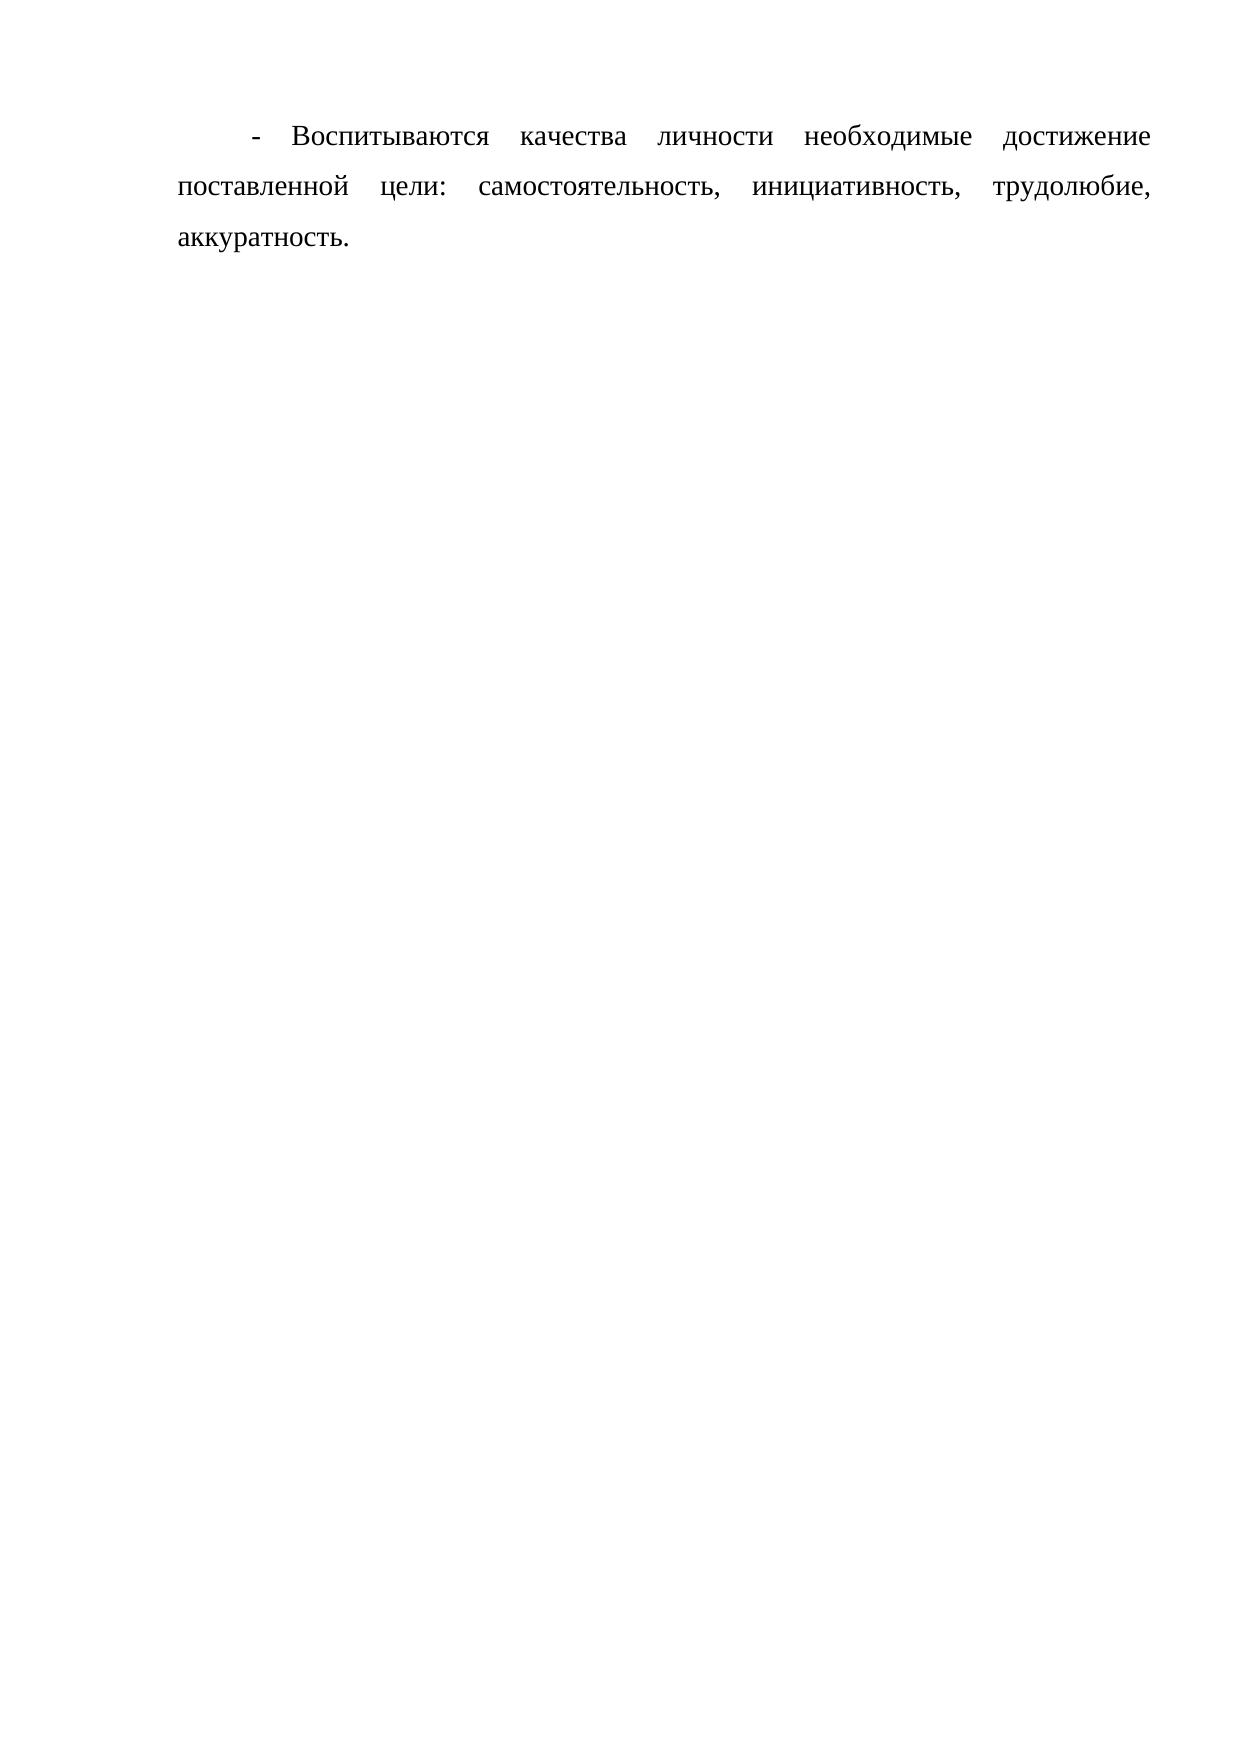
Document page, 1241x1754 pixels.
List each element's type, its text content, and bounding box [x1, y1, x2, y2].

text - Воспитываются качества личности необходимые достижение поставленной цели: самостоятельность, инициативность, трудолюбие, аккуратность. [177, 118, 1152, 252]
